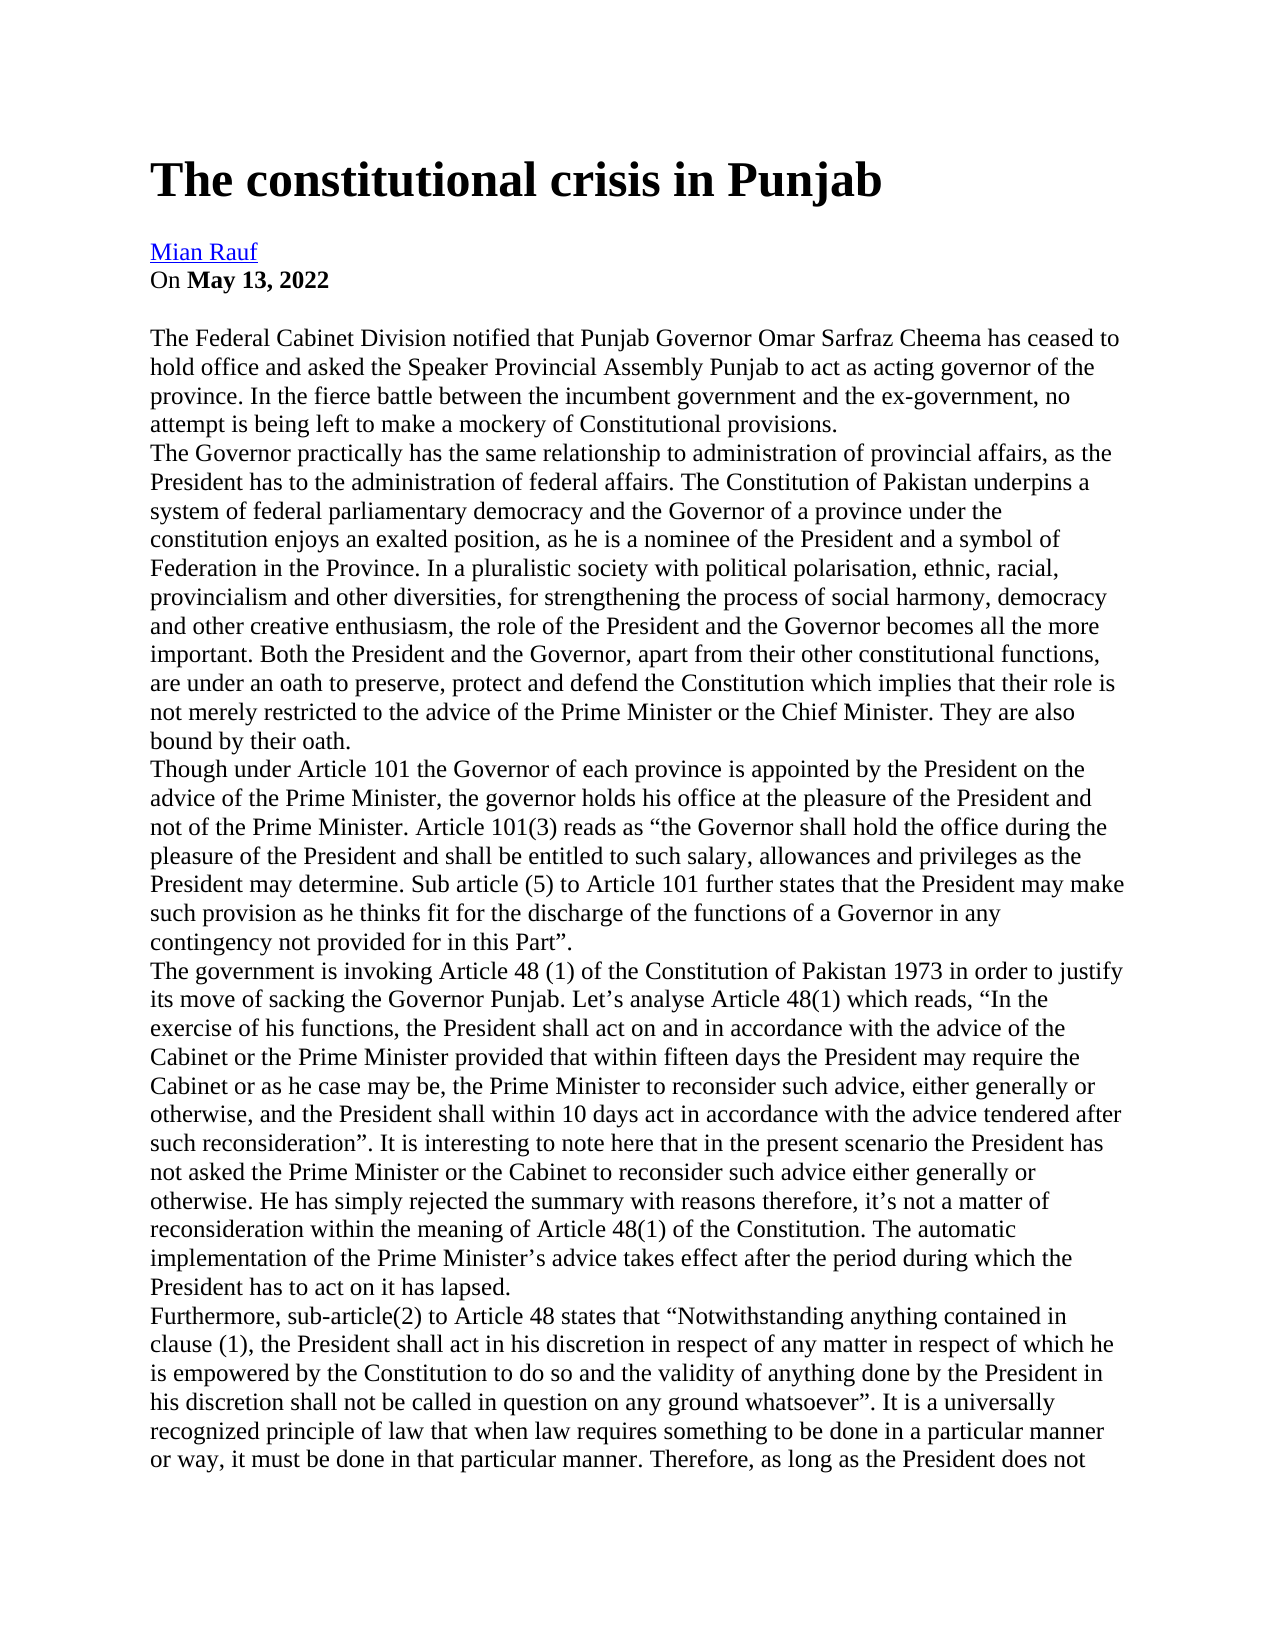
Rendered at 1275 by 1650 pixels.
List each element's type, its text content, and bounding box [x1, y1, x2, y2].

text On May 13, 2022 [150, 265, 1125, 294]
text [150, 323, 1125, 1473]
text The constitutional crisis in Punjab [150, 150, 1125, 207]
text Mian Rauf [150, 237, 1125, 265]
